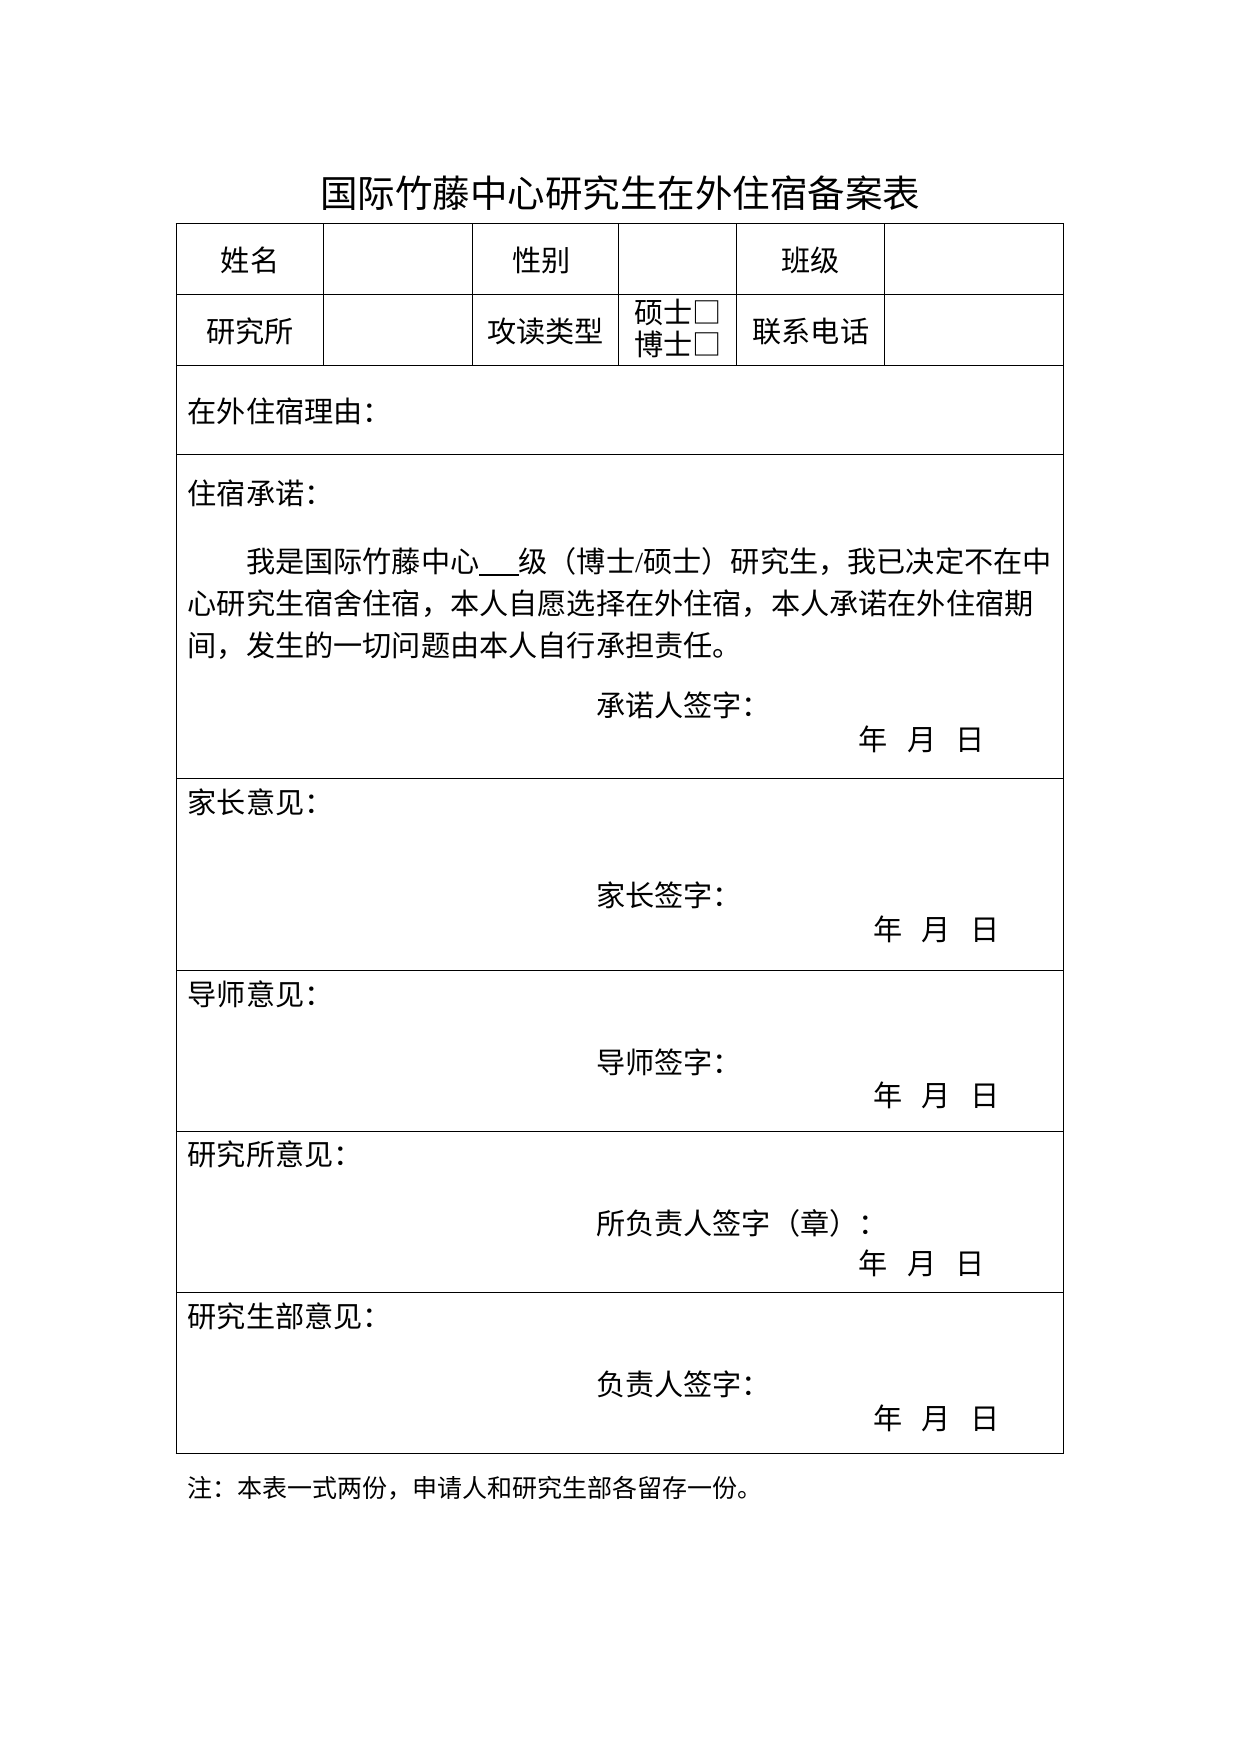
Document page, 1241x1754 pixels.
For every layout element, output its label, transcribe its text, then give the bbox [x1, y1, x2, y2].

table_cell 攻读类型 [473, 295, 618, 365]
table_header 性别 [473, 224, 618, 294]
table_cell 在外住宿理由： [177, 366, 1063, 453]
text 国际竹藤中心研究生在外住宿备案表 [187, 158, 1053, 223]
table_cell 研究所意见： 所负责人签字（章）： 年 月 日 [177, 1132, 1063, 1292]
table_header 班级 [737, 224, 884, 294]
table_cell 导师意见： 导师签字： 年 月 日 [177, 971, 1063, 1131]
table_header [619, 224, 736, 294]
table_cell 联系电话 [737, 295, 884, 365]
table_cell [324, 295, 472, 365]
table_header [885, 224, 1063, 294]
table_cell 硕士□ 博士□ [619, 295, 736, 365]
table_cell 住宿承诺： 我是国际竹藤中心 级（博士/硕士）研究生，我已决定不在中心研究生宿舍住宿，本人自愿选择在外住宿，本人承诺在外住宿期间，发生的一切问题由本人自行承担责任。 承诺人签字： 年 月 日 [177, 455, 1063, 778]
table_cell 研究生部意见： 负责人签字： 年 月 日 [177, 1293, 1063, 1453]
table_header [324, 224, 472, 294]
table_cell 家长意见： 家长签字： 年 月 日 [177, 779, 1063, 970]
table_cell [885, 295, 1063, 365]
table_cell 研究所 [177, 295, 323, 365]
text 注：本表一式两份，申请人和研究生部各留存一份。 [187, 1454, 1053, 1519]
table_header 姓名 [177, 224, 323, 294]
